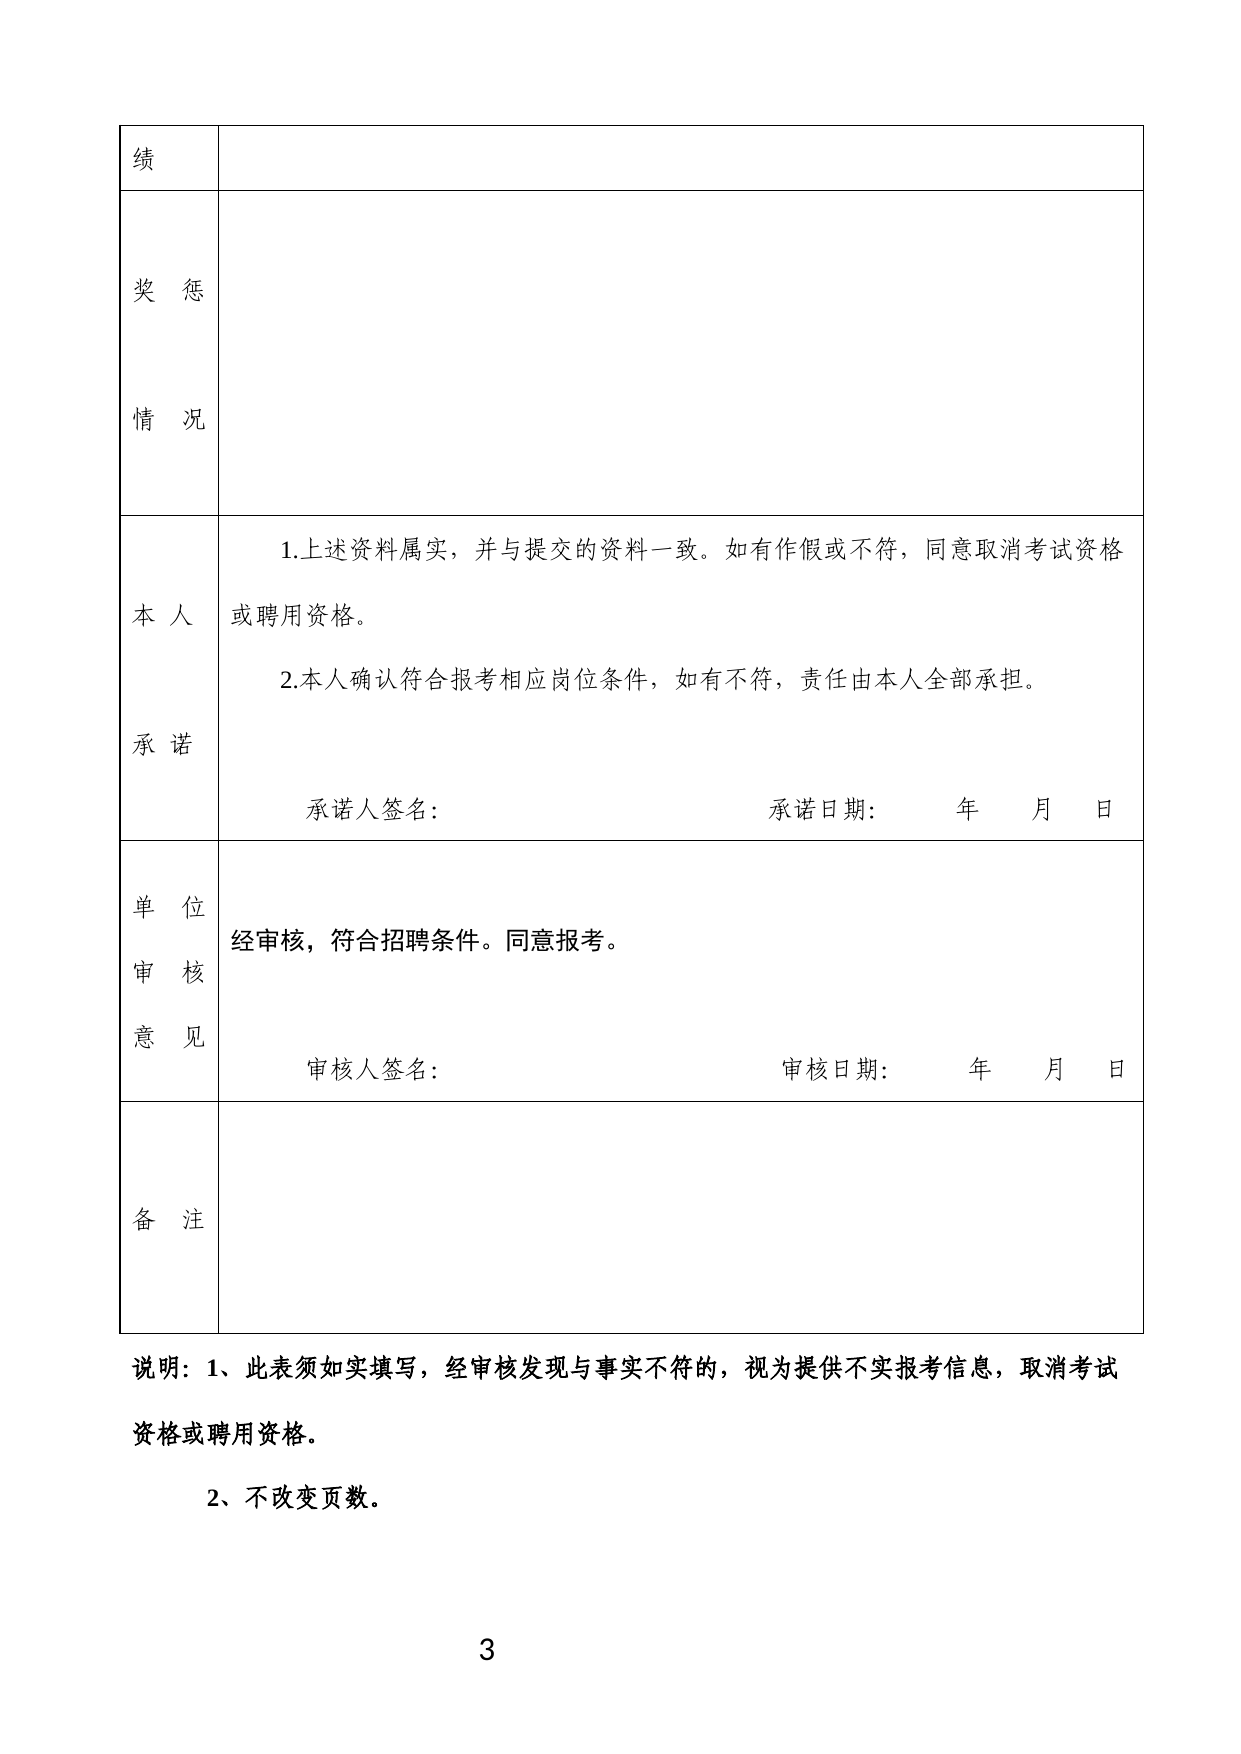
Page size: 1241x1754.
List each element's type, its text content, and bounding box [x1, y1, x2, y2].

table_cell 经审核，符合招聘条件。同意报考。 审核人签名： 审核日期： 年 月 日 [219, 841, 1143, 1101]
text 2、不改变页数。 [131, 1464, 1125, 1529]
table_cell 奖 惩 情 况 [121, 191, 218, 515]
table_cell [219, 1102, 1143, 1333]
table_cell 1.上述资料属实，并与提交的资料一致。如有作假或不符，同意取消考试资格或聘用资格。 2.本人确认符合报考相应岗位条件，如有不符，责任由本人全部承担。 承诺人签名： 承诺日期： 年 月 日 [219, 516, 1143, 840]
text 说明：1、此表须如实填写，经审核发现与事实不符的，视为提供不实报考信息，取消考试资格或聘用资格。 [131, 1334, 1125, 1464]
table_cell 备 注 [121, 1102, 218, 1333]
table_cell 单 位 审 核 意 见 [121, 841, 218, 1101]
table_cell [219, 191, 1143, 515]
table_cell [219, 126, 1143, 190]
table_cell 本 人 承 诺 [121, 516, 218, 840]
table_cell 有 何特 长及 突出 业绩 [121, 126, 218, 190]
